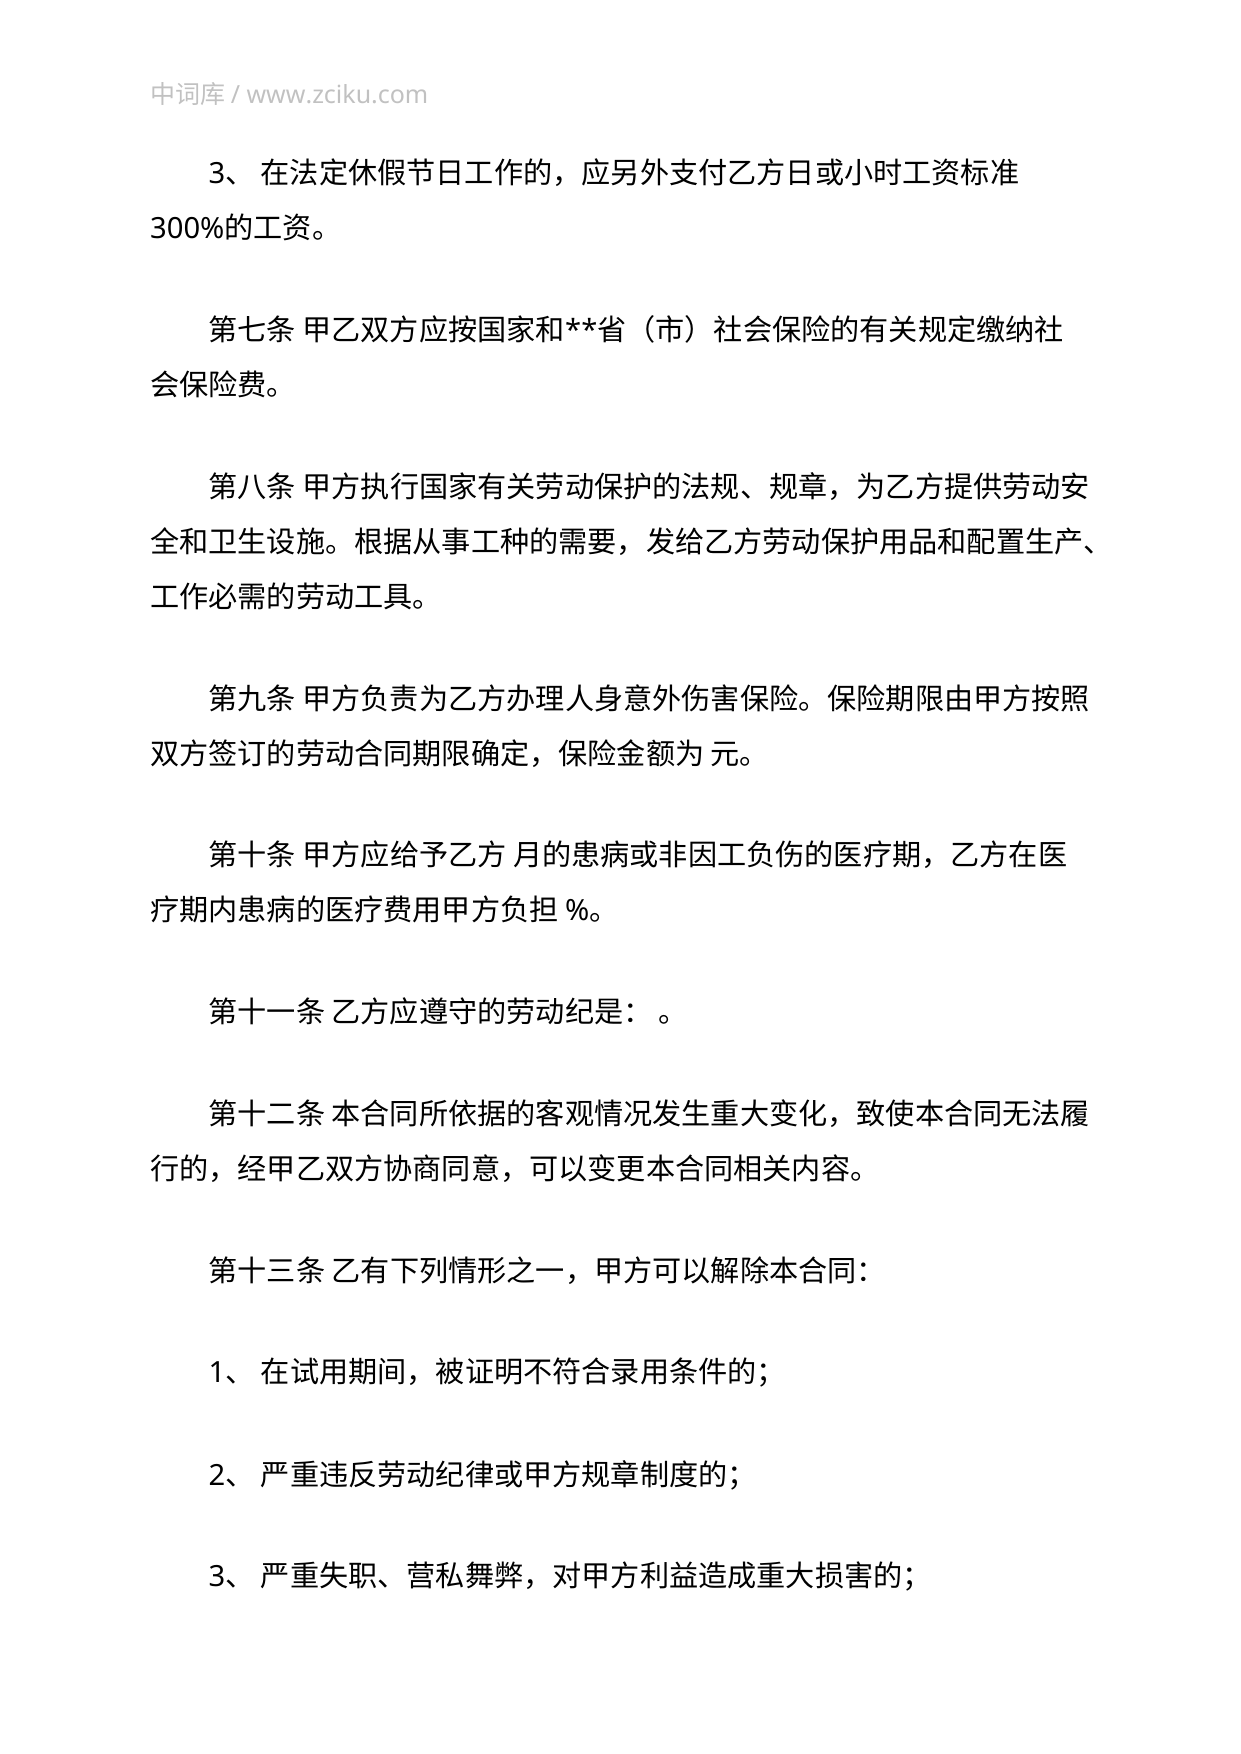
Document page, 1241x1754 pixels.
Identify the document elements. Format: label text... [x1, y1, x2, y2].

text 1、 在试用期间，被证明不符合录用条件的； [150, 1349, 1090, 1391]
text 2、 严重违反劳动纪律或甲方规章制度的； [150, 1451, 1090, 1493]
text 第九条 甲方负责为乙方办理人身意外伤害保险。保险期限由甲方按照双方签订的劳动合同期限确定，保险金额为 元。 [150, 675, 1090, 772]
text 第八条 甲方执行国家有关劳动保护的法规、规章，为乙方提供劳动安全和卫生设施。根据从事工种的需要，发给乙方劳动保护用品和配置生产、工作必需的劳动工具。 [150, 464, 1090, 616]
text 3、 在法定休假节日工作的，应另外支付乙方日或小时工资标准300%的工资。 [150, 150, 1090, 247]
text 第七条 甲乙双方应按国家和**省（市）社会保险的有关规定缴纳社会保险费。 [150, 307, 1090, 404]
text 3、 严重失职、营私舞弊，对甲方利益造成重大损害的； [150, 1553, 1090, 1595]
text 第十二条 本合同所依据的客观情况发生重大变化，致使本合同无法履行的，经甲乙双方协商同意，可以变更本合同相关内容。 [150, 1091, 1090, 1188]
text 第十三条 乙有下列情形之一，甲方可以解除本合同： [150, 1247, 1090, 1289]
text 第十一条 乙方应遵守的劳动纪是： 。 [150, 989, 1090, 1031]
text 第十条 甲方应给予乙方 月的患病或非因工负伤的医疗期，乙方在医疗期内患病的医疗费用甲方负担 %。 [150, 832, 1090, 929]
